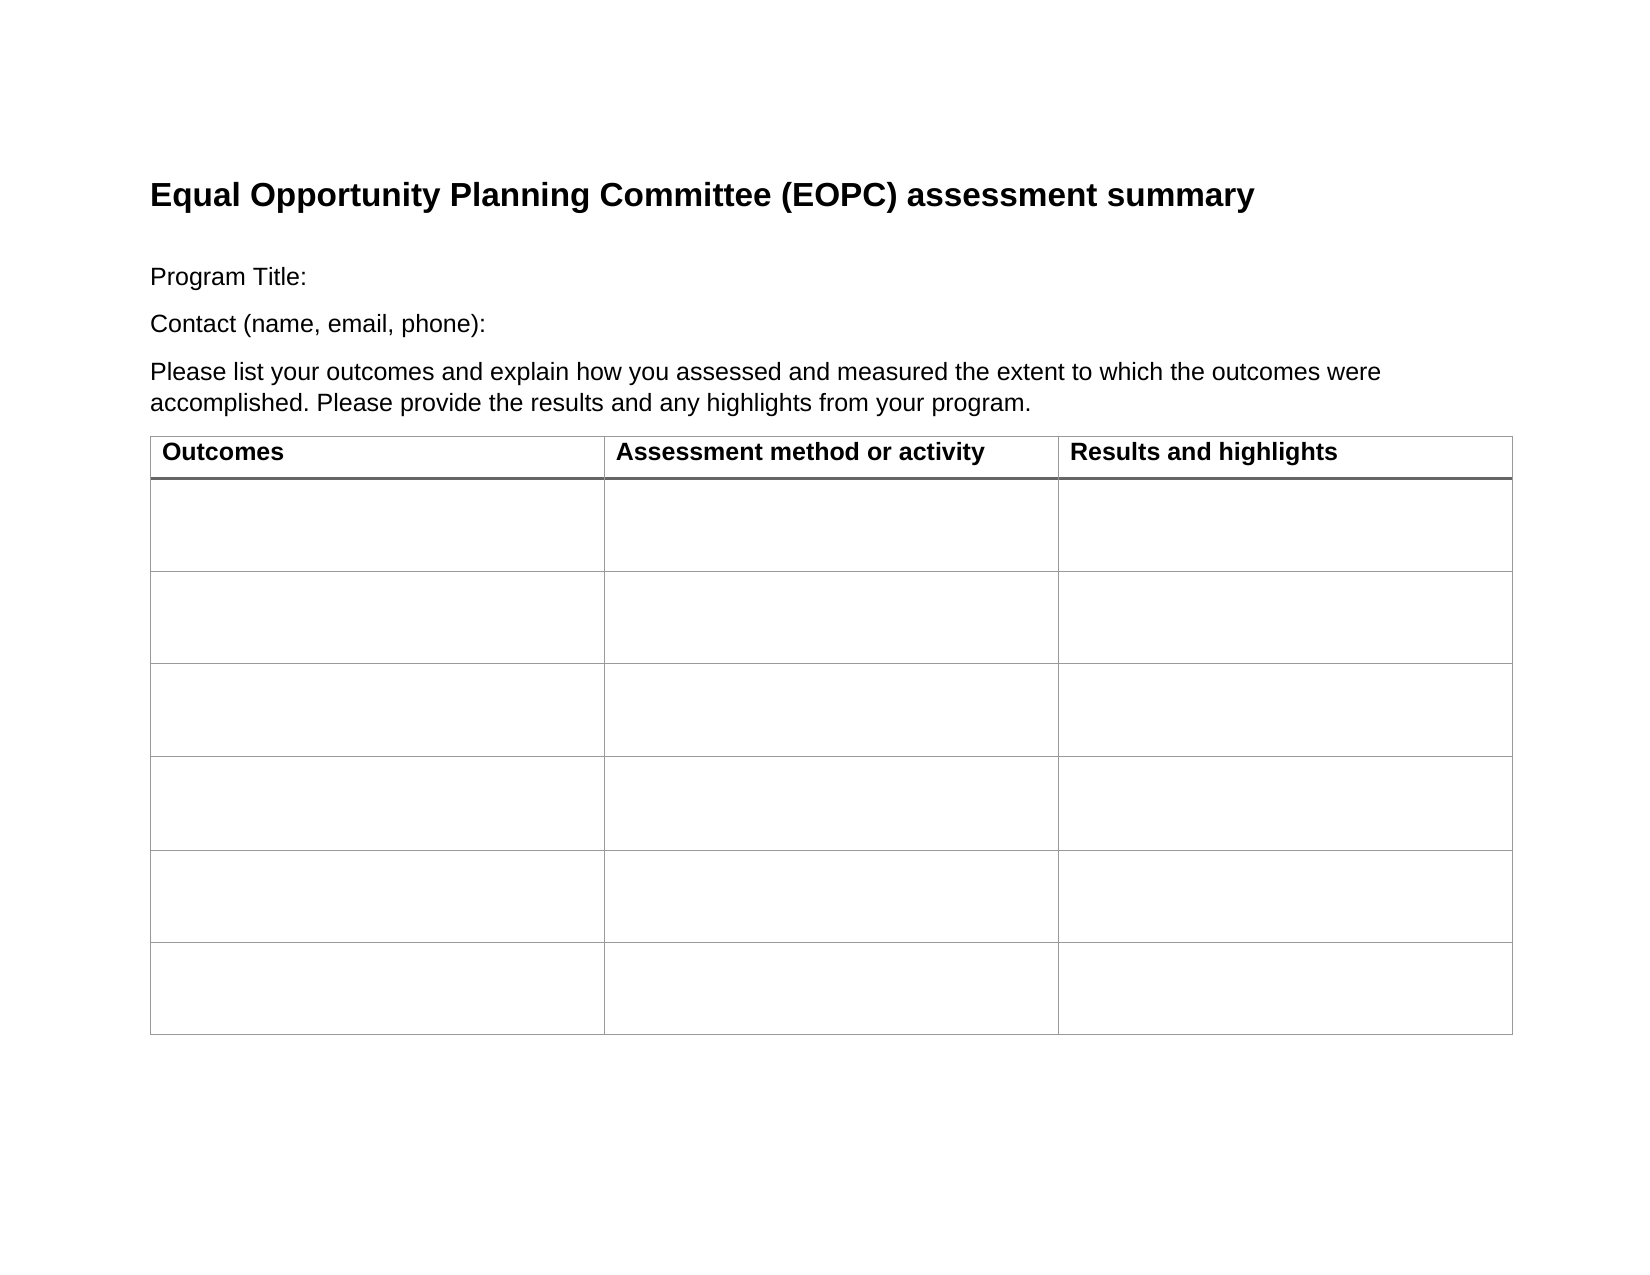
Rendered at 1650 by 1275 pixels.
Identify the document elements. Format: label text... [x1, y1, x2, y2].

table_cell [605, 851, 1058, 942]
table_header Results and highlights [1059, 437, 1512, 477]
table_cell [151, 943, 604, 1034]
table_cell [151, 851, 604, 942]
table_cell [151, 480, 604, 571]
text Contact (name, email, phone): [150, 309, 1500, 338]
table_cell [605, 480, 1058, 571]
table_cell [1059, 757, 1512, 849]
table_cell [605, 757, 1058, 849]
table_cell [605, 572, 1058, 663]
table_cell [1059, 943, 1512, 1034]
table_cell [151, 664, 604, 756]
text Please list your outcomes and explain how you assessed and measured the extent to which the outcomes were accomplished. Please provide the results and any highlights from your program. [150, 357, 1500, 417]
table_cell [151, 572, 604, 663]
table_header Assessment method or activity [605, 437, 1058, 477]
table_header Outcomes [151, 437, 604, 477]
table_cell [1059, 572, 1512, 663]
table_cell [605, 664, 1058, 756]
table_cell [1059, 480, 1512, 571]
table_cell [1059, 664, 1512, 756]
subtitle Equal Opportunity Planning Committee (EOPC) assessment summary [150, 175, 1500, 213]
table_cell [1059, 851, 1512, 942]
text Program Title: [150, 262, 1500, 290]
table_cell [151, 757, 604, 849]
table_cell [605, 943, 1058, 1034]
